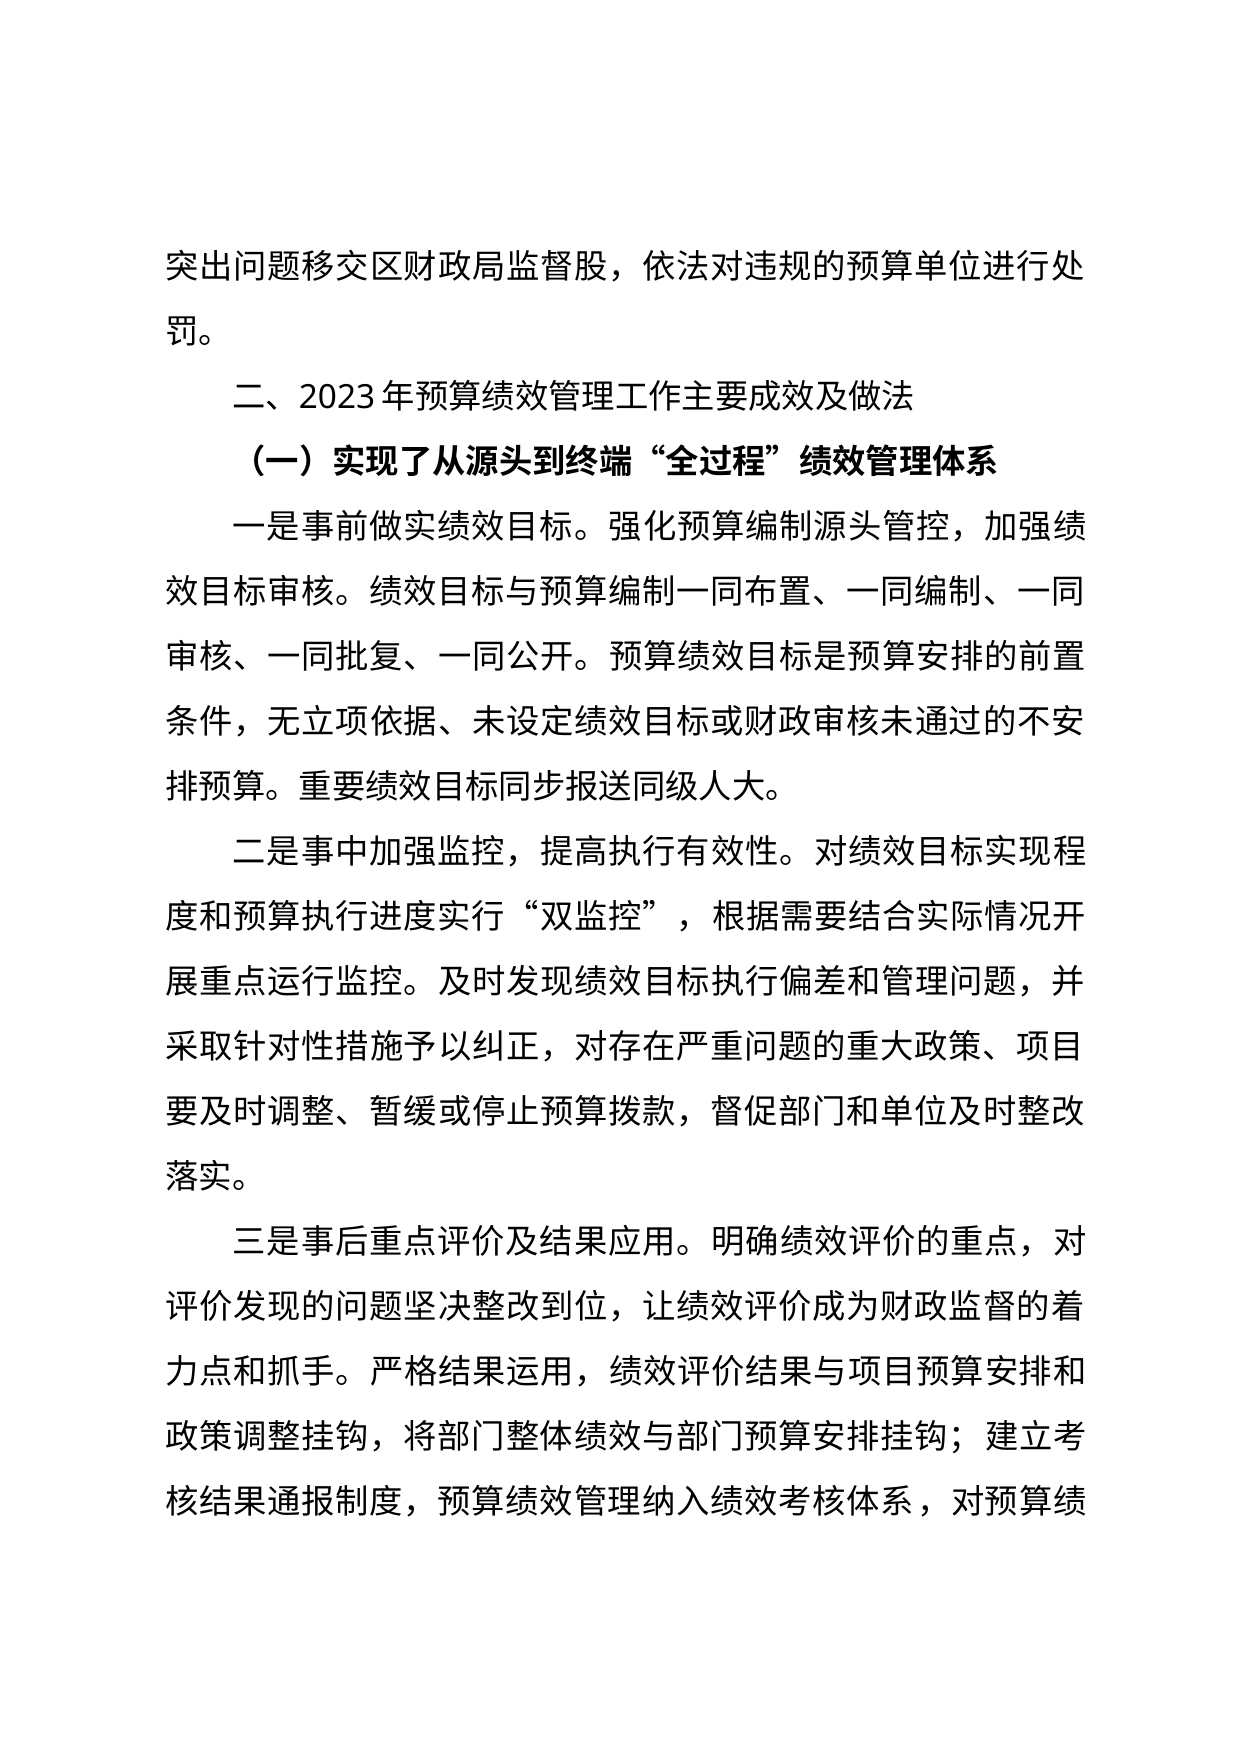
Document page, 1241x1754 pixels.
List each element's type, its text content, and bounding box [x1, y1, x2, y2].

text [165, 1206, 1087, 1531]
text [165, 231, 1087, 361]
text 二、2023年预算绩效管理工作主要成效及做法 [165, 361, 1087, 426]
text 二是事中加强监控，提高执行有效性。对绩效目标实现程度和预算执行进度实行“双监控”，根据需要结合实际情况开展重点运行监控。及时发现绩效目标执行偏差和管理问题，并采取针对性措施予以纠正，对存在严重问题的重大政策、项目要及时调整、暂缓或停止预算拨款，督促部门和单位及时整改落实。 [165, 816, 1087, 1206]
text 一是事前做实绩效目标。强化预算编制源头管控，加强绩效目标审核。绩效目标与预算编制一同布置、一同编制、一同审核、一同批复、一同公开。预算绩效目标是预算安排的前置条件，无立项依据、未设定绩效目标或财政审核未通过的不安排预算。重要绩效目标同步报送同级人大。 [165, 491, 1087, 816]
text （一）实现了从源头到终端“全过程”绩效管理体系 [165, 426, 1087, 491]
